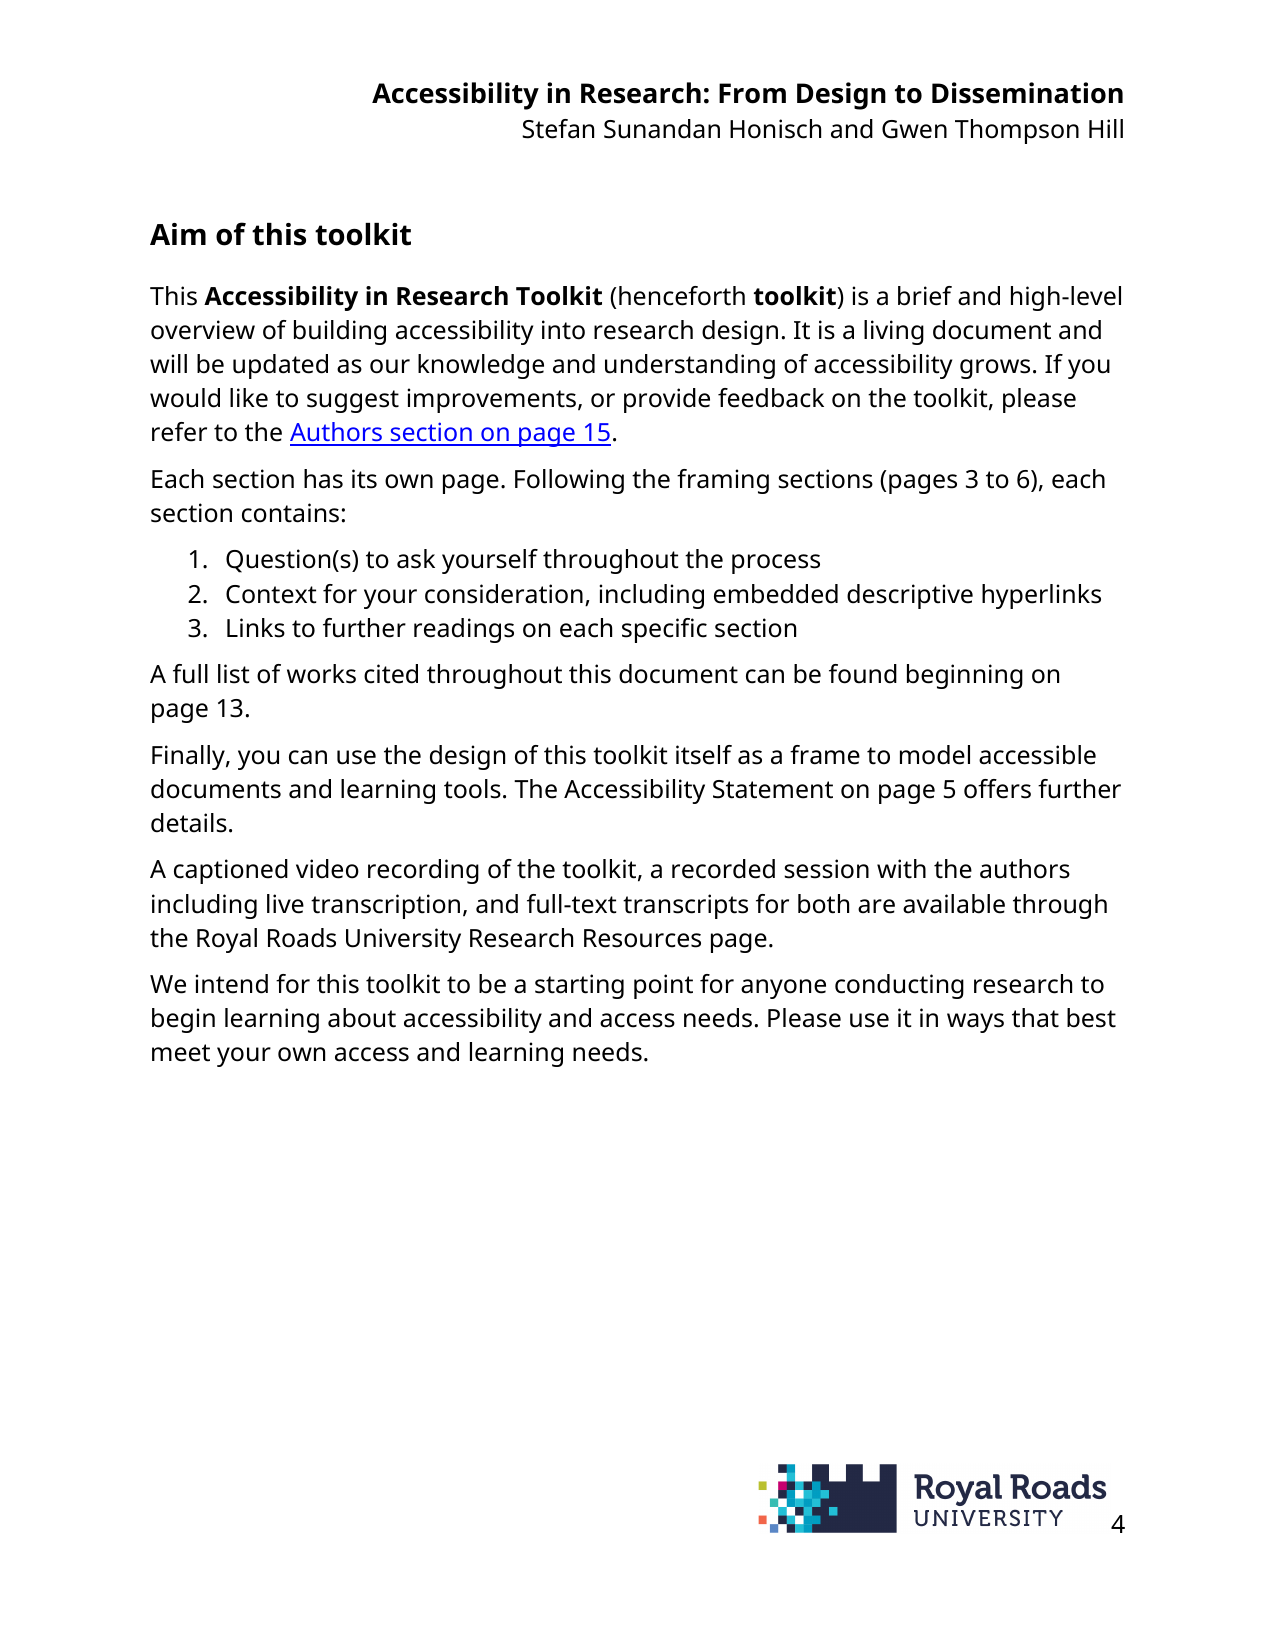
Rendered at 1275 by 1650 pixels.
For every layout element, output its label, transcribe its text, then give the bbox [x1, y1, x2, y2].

list Context for your consideration, including embedded descriptive hyperlinks [187, 576, 1125, 610]
text A full list of works cited throughout this document can be found beginning on page 13. [150, 657, 1125, 725]
text Each section has its own page. Following the framing sections (pages 3 to 6), each section contains: [150, 462, 1125, 530]
list Links to further readings on each specific section [187, 610, 1125, 644]
text We intend for this toolkit to be a starting point for anyone conducting research to begin learning about accessibility and access needs. Please use it in ways that best meet your own access and learning needs. [150, 967, 1125, 1069]
text Finally, you can use the design of this toolkit itself as a frame to model accessible documents and learning tools. The Accessibility Statement on page 5 offers further details. [150, 737, 1125, 840]
text This Accessibility in Research Toolkit (henceforth toolkit) is a brief and high-level overview of building accessibility into research design. It is a living document and will be updated as our knowledge and understanding of accessibility grows. If you would like to suggest improvements, or provide feedback on the toolkit, please refer to the Authors section on page 15. [150, 279, 1125, 449]
picture [758, 1463, 1111, 1534]
subtitle Aim of this toolkit [150, 214, 1125, 254]
text A captioned video recording of the toolkit, a recorded session with the authors including live transcription, and full-text transcripts for both are available through the Royal Roads University Research Resources page. [150, 852, 1125, 954]
list Question(s) to ask yourself throughout the process [187, 542, 1125, 576]
